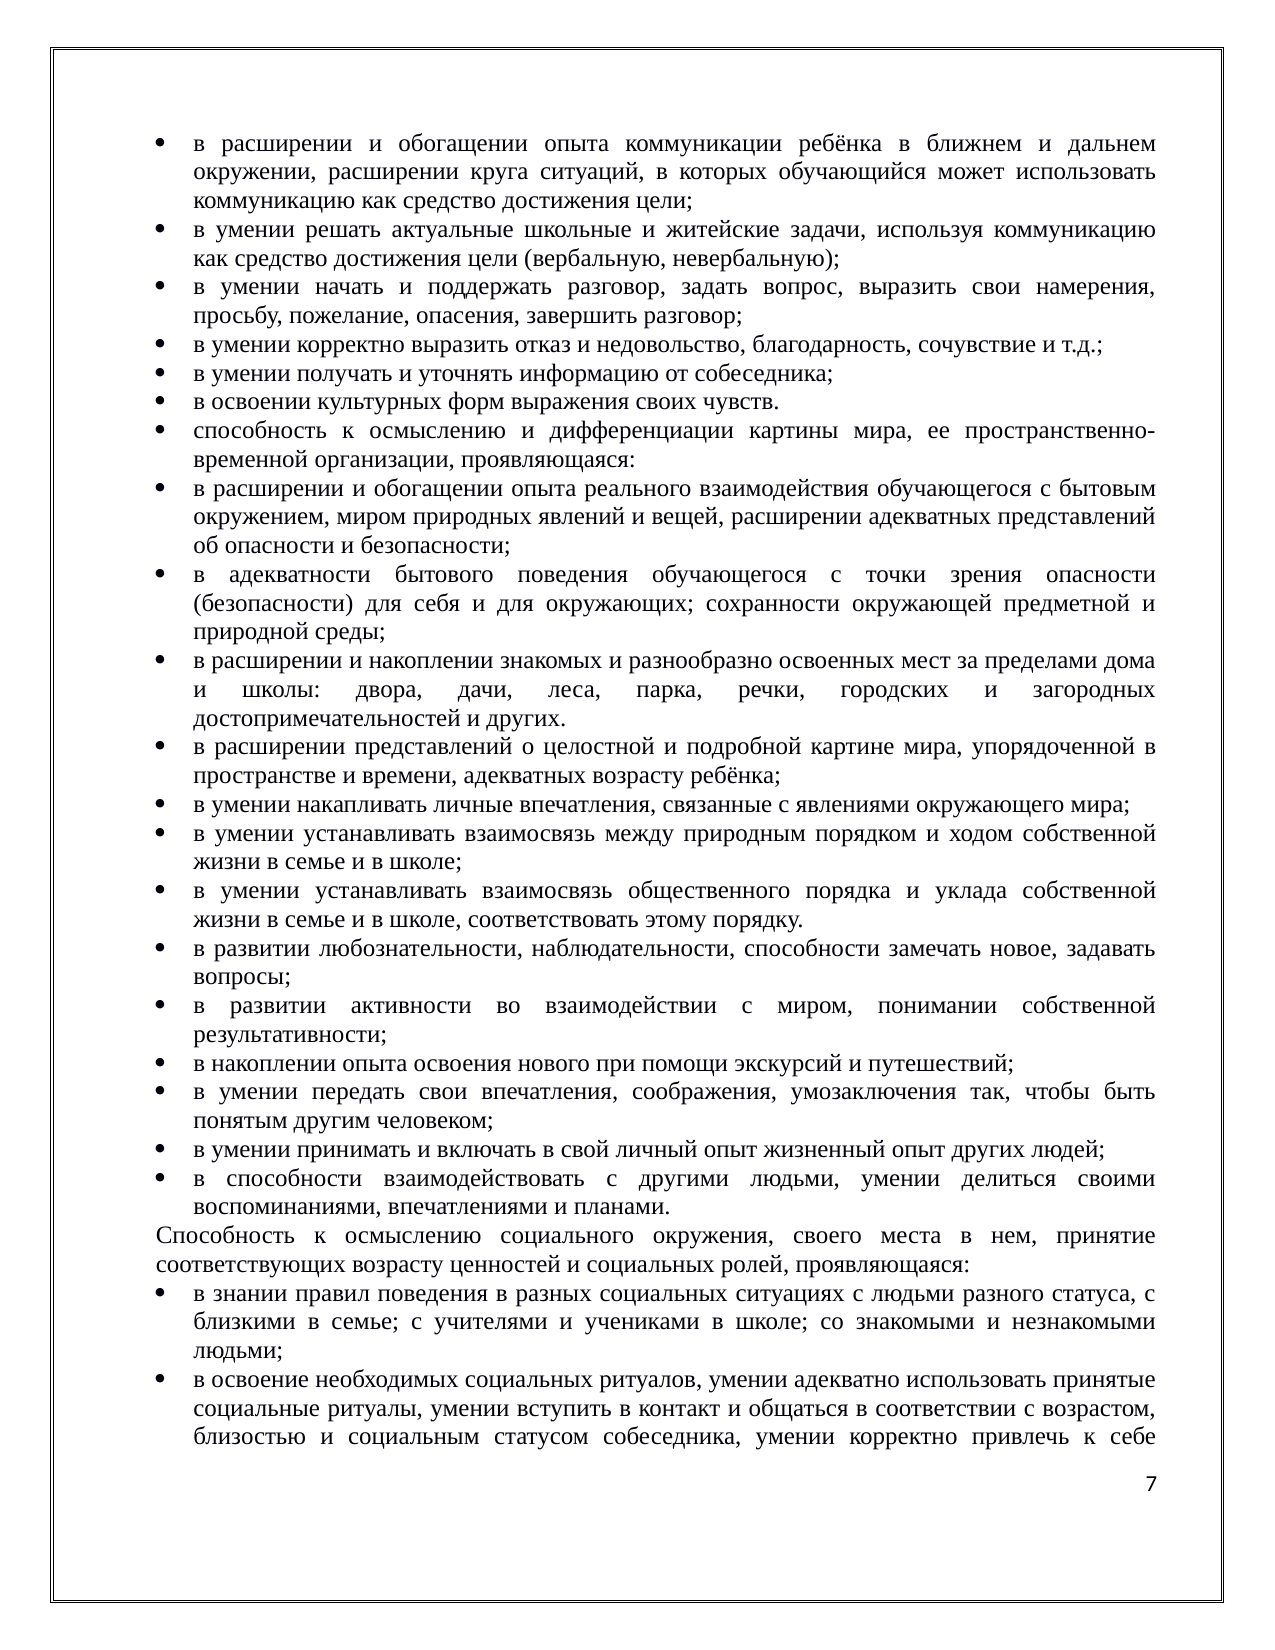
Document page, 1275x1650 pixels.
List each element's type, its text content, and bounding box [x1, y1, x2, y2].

list в расширении и обогащении опыта коммуникации ребёнка в ближнем и дальнем окружении, расширении круга ситуаций, в которых обучающийся может использовать коммуникацию как средство достижения цели; [156, 128, 1157, 214]
list в расширении и накоплении знакомых и разнообразно освоенных мест за пределами дома и школы: двора, дачи, леса, парка, речки, городских и загородных достопримечательностей и других. [156, 645, 1157, 731]
list в умении накапливать личные впечатления, связанные с явлениями окружающего мира; [156, 789, 1157, 818]
list в развитии любознательности, наблюдательности, способности замечать новое, задавать вопросы; [156, 933, 1157, 990]
list в расширении и обогащении опыта реального взаимодействия обучающегося с бытовым окружением, миром природных явлений и вещей, расширении адекватных представлений об опасности и безопасности; [156, 473, 1157, 559]
list в умении передать свои впечатления, соображения, умозаключения так, чтобы быть понятым другим человеком; [156, 1076, 1157, 1134]
list в умении начать и поддержать разговор, задать вопрос, выразить свои намерения, просьбу, пожелание, опасения, завершить разговор; [156, 271, 1157, 329]
list в умении получать и уточнять информацию от собеседника; [156, 358, 1157, 386]
list способность к осмыслению и дифференциации картины мира, ее пространственно-временной организации, проявляющаяся: [156, 415, 1157, 473]
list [156, 1364, 1157, 1450]
text Способность к осмыслению социального окружения, своего места в нем, принятие соответствующих возрасту ценностей и социальных ролей, проявляющаяся: [156, 1220, 1157, 1278]
list в умении устанавливать взаимосвязь общественного порядка и уклада собственной жизни в семье и в школе, соответствовать этому порядку. [156, 875, 1157, 933]
list в умении решать актуальные школьные и житейские задачи, используя коммуникацию как средство достижения цели (вербальную, невербальную); [156, 214, 1157, 271]
list в адекватности бытового поведения обучающегося с точки зрения опасности (безопасности) для себя и для окружающих; сохранности окружающей предметной и природной среды; [156, 559, 1157, 645]
list в умении устанавливать взаимосвязь между природным порядком и ходом собственной жизни в семье и в школе; [156, 818, 1157, 875]
list в освоении культурных форм выражения своих чувств. [156, 386, 1157, 415]
list в накоплении опыта освоения нового при помощи экскурсий и путешествий; [156, 1048, 1157, 1076]
list в развитии активности во взаимодействии с миром, понимании собственной результативности; [156, 990, 1157, 1048]
list в расширении представлений о целостной и подробной картине мира, упорядоченной в пространстве и времени, адекватных возрасту ребёнка; [156, 731, 1157, 789]
list в умении корректно выразить отказ и недовольство, благодарность, сочувствие и т.д.; [156, 329, 1157, 358]
list в умении принимать и включать в свой личный опыт жизненный опыт других людей; [156, 1134, 1157, 1163]
list в способности взаимодействовать с другими людьми, умении делиться своими воспоминаниями, впечатлениями и планами. [156, 1163, 1157, 1220]
list в знании правил поведения в разных социальных ситуациях с людьми разного статуса, с близкими в семье; с учителями и учениками в школе; со знакомыми и незнакомыми людьми; [156, 1278, 1157, 1364]
